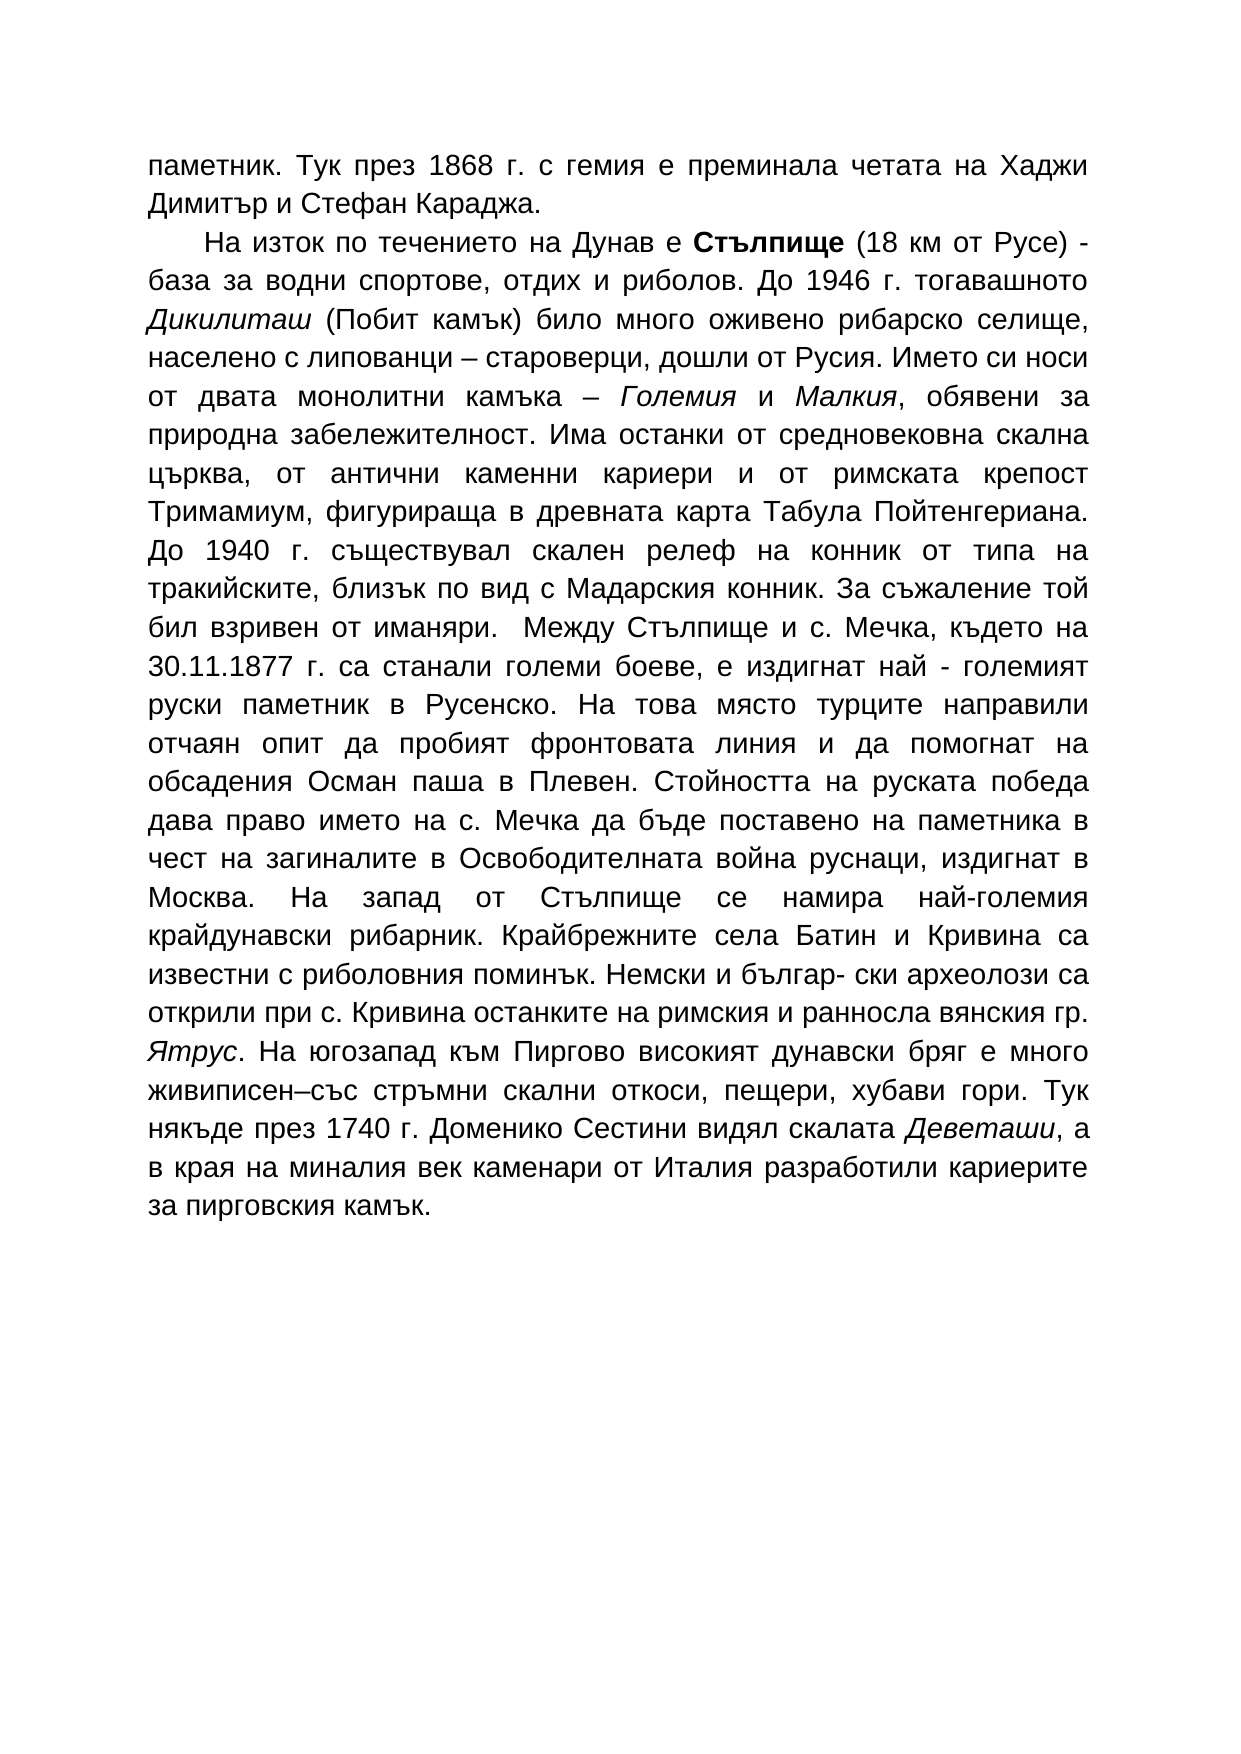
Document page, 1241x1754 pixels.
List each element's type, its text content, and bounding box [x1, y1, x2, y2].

text На изток по течението на Дунав е Стълпище (18 км от Русе) - база за водни спортове, отдих и риболов. До 1946 г. тогавашното Дикилиташ (Побит камък) било много оживено рибарско селище, населено с липованци – староверци, дошли от Русия. Името си носи от двата монолитни камъка – Големия и Малкия, обявени за природна забележителност. Има останки от средновековна скална църква, от антични каменни кариери и от римската крепост Тримамиум, фигурираща в древната карта Табула Пойтенгериана. До 1940 г. съществувал скален релеф на конник от типа на тракийските, близък по вид с Мадарския конник. За съжаление той бил взривен от иманяри. Между Стълпище и с. Мечка, където на 30.11.1877 г. са станали големи боеве, е издигнат най - големият руски паметник в Русенско. На това място турците направили отчаян опит да пробият фронтовата линия и да помогнат на обсадения Осман паша в Плевен. Стойността на руската победа дава право името на с. Мечка да бъде поставено на паметника в чест на загиналите в Освободителната война руснаци, издигнат в Москва. На запад от Стълпище се намира най-големия крайдунавски рибарник. Крайбрежните села Батин и Кривина са известни с риболовния поминък. Немски и българ- ски археолози са открили при с. Кривина останките на римския и ранносла вянския гр. Ятрус. На югозапад към Пиргово високият дунавски бряг е много живиписен–със стръмни скални откоси, пещери, хубави гори. Тук някъде през 1740 г. Доменико Сестини видял скалата Деветаши, а в края на миналия век каменари от Италия разработили кариерите за пирговския камък. [148, 225, 1090, 1222]
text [148, 148, 1090, 220]
